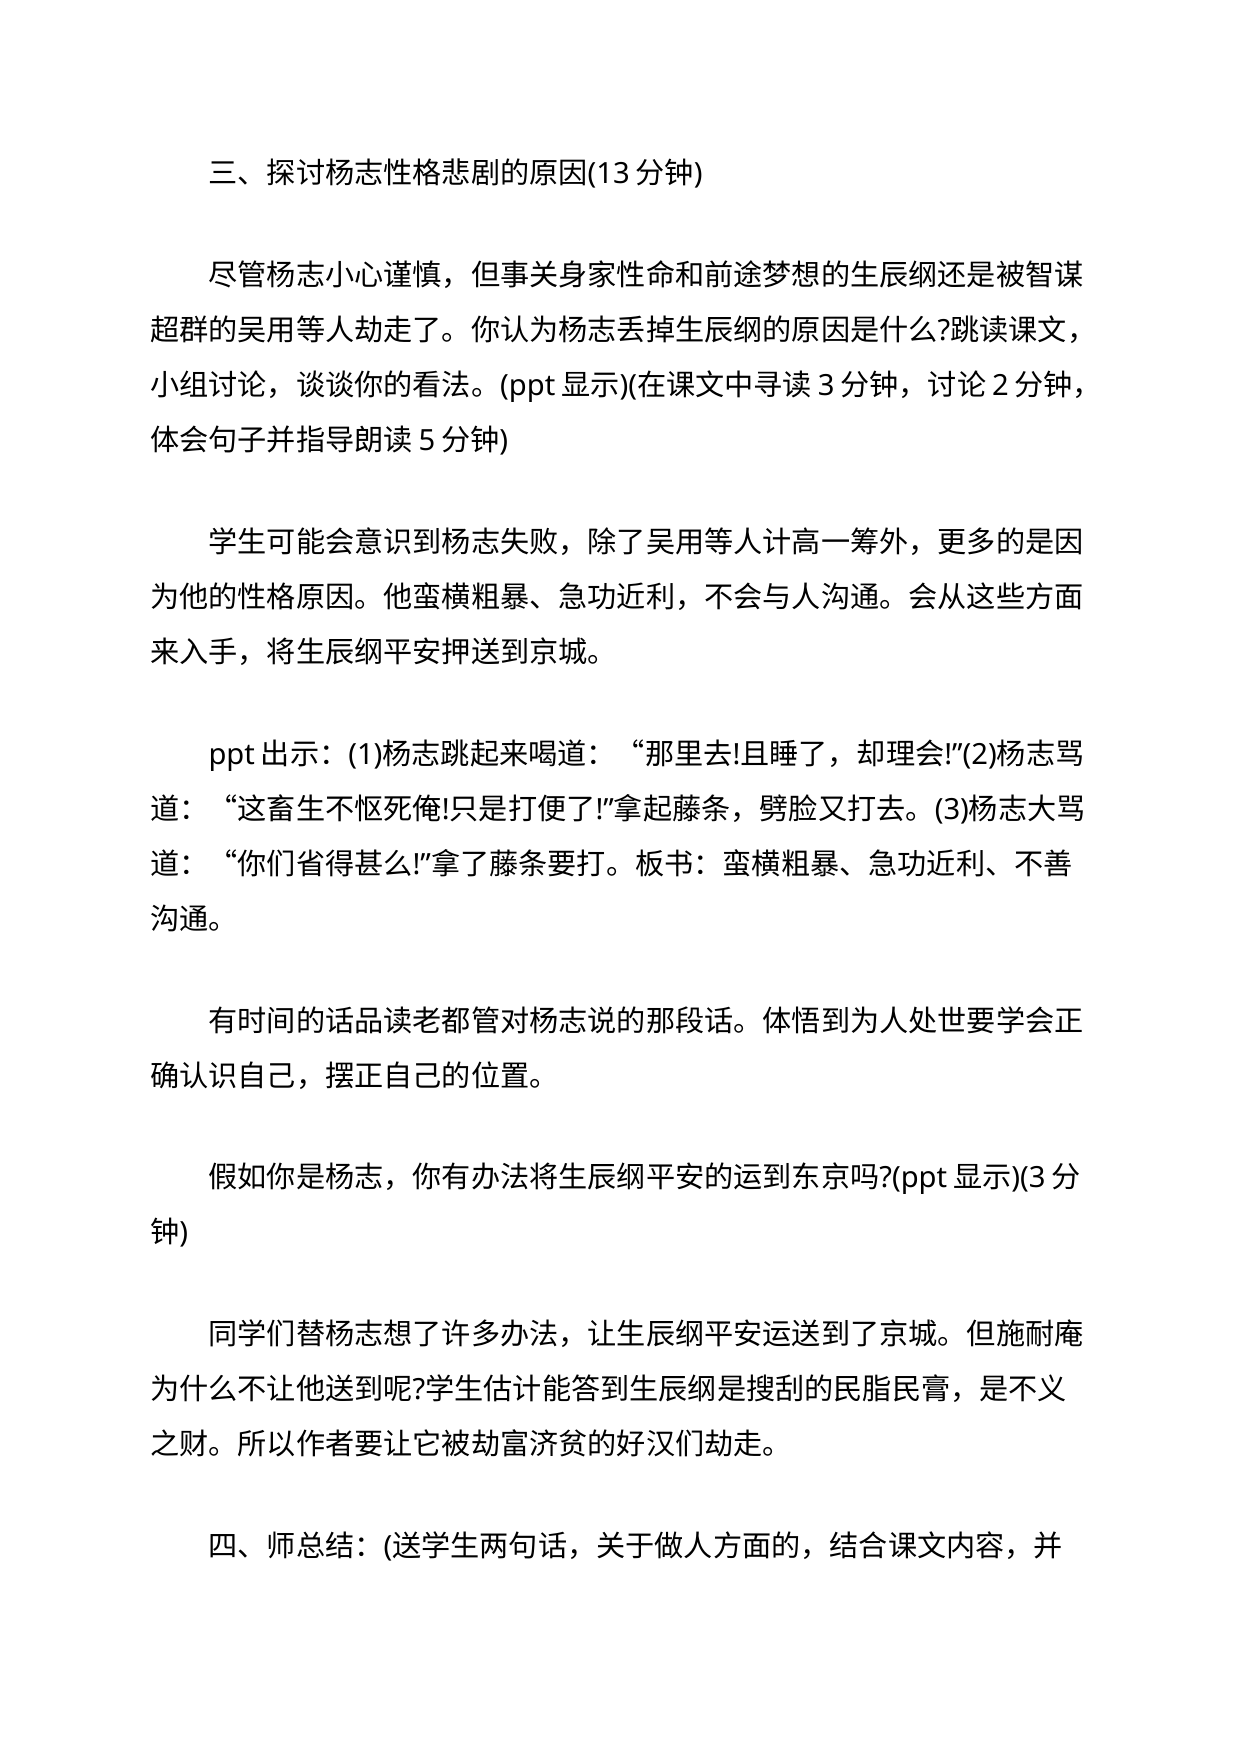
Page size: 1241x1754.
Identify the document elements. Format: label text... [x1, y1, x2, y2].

text 有时间的话品读老都管对杨志说的那段话。体悟到为人处世要学会正确认识自己，摆正自己的位置。 [150, 997, 1090, 1094]
text 学生可能会意识到杨志失败，除了吴用等人计高一筹外，更多的是因为他的性格原因。他蛮横粗暴、急功近利，不会与人沟通。会从这些方面来入手，将生辰纲平安押送到京城。 [150, 519, 1090, 671]
text 假如你是杨志，你有办法将生辰纲平安的运到东京吗?(ppt显示)(3分钟) [150, 1154, 1090, 1251]
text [150, 1522, 1090, 1565]
text ppt出示：(1)杨志跳起来喝道：“那里去!且睡了，却理会!”(2)杨志骂道：“这畜生不怄死俺!只是打便了!”拿起藤条，劈脸又打去。(3)杨志大骂道：“你们省得甚么!”拿了藤条要打。板书：蛮横粗暴、急功近利、不善沟通。 [150, 730, 1090, 938]
text 尽管杨志小心谨慎，但事关身家性命和前途梦想的生辰纲还是被智谋超群的吴用等人劫走了。你认为杨志丢掉生辰纲的原因是什么?跳读课文，小组讨论，谈谈你的看法。(ppt显示)(在课文中寻读3分钟，讨论2分钟，体会句子并指导朗读5分钟) [150, 252, 1090, 459]
text 同学们替杨志想了许多办法，让生辰纲平安运送到了京城。但施耐庵为什么不让他送到呢?学生估计能答到生辰纲是搜刮的民脂民膏，是不义之财。所以作者要让它被劫富济贫的好汉们劫走。 [150, 1311, 1090, 1463]
text 三、探讨杨志性格悲剧的原因(13分钟) [150, 150, 1090, 192]
